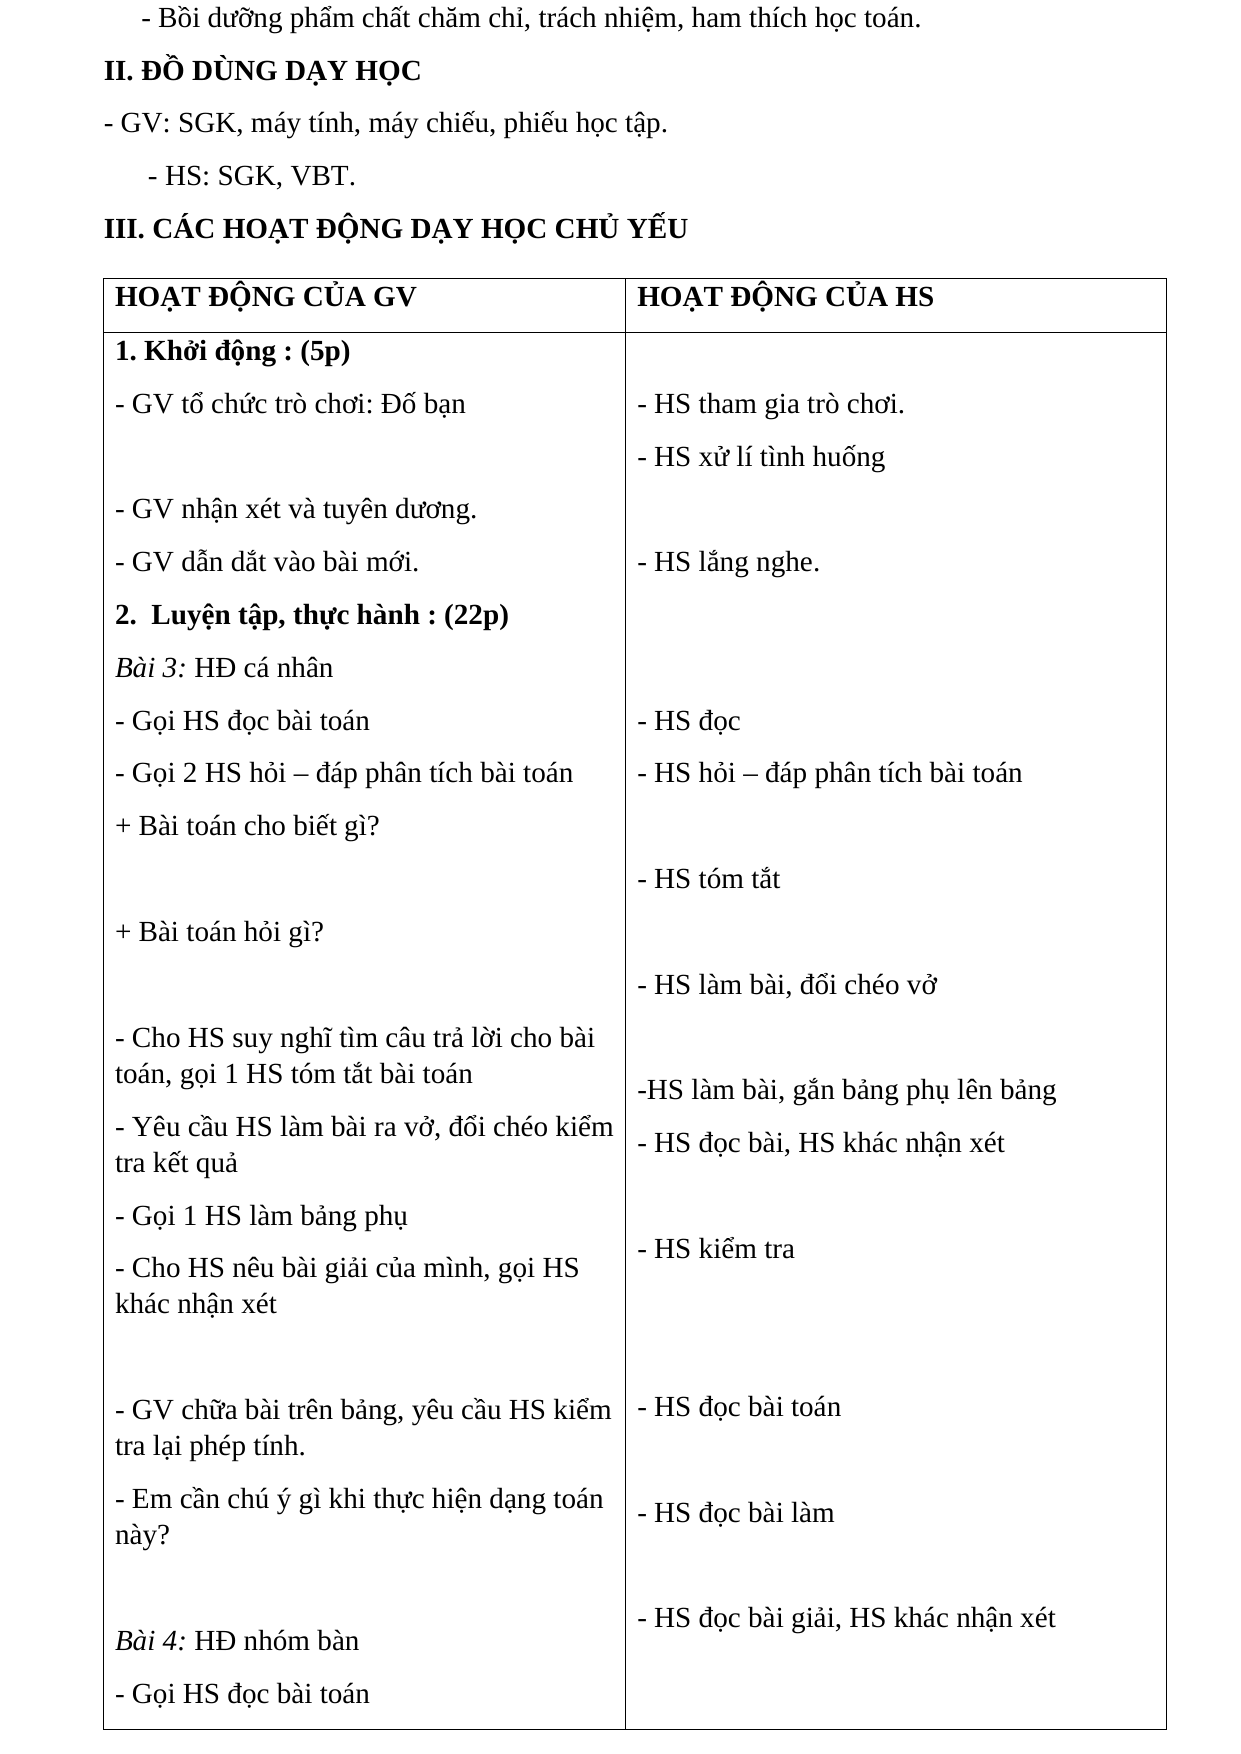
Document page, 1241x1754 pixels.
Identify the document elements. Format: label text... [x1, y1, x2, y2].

text - GV: SGK, máy tính, máy chiếu, phiếu học tập. [103, 106, 1167, 139]
table_header HOẠT ĐỘNG CỦA HS [626, 279, 1166, 332]
text - Bồi dưỡng phẩm chất chăm chỉ, trách nhiệm, ham thích học toán. [103, 0, 1167, 33]
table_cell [626, 333, 1166, 1728]
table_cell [104, 333, 625, 1728]
table_header HOẠT ĐỘNG CỦA GV [104, 279, 625, 332]
text III. CÁC HOẠT ĐỘNG DẠY HỌC CHỦ YẾU [103, 211, 1167, 245]
text II. ĐỒ DÙNG DẠY HỌC [103, 53, 1167, 86]
text - HS: SGK, VBT. [103, 158, 1167, 192]
